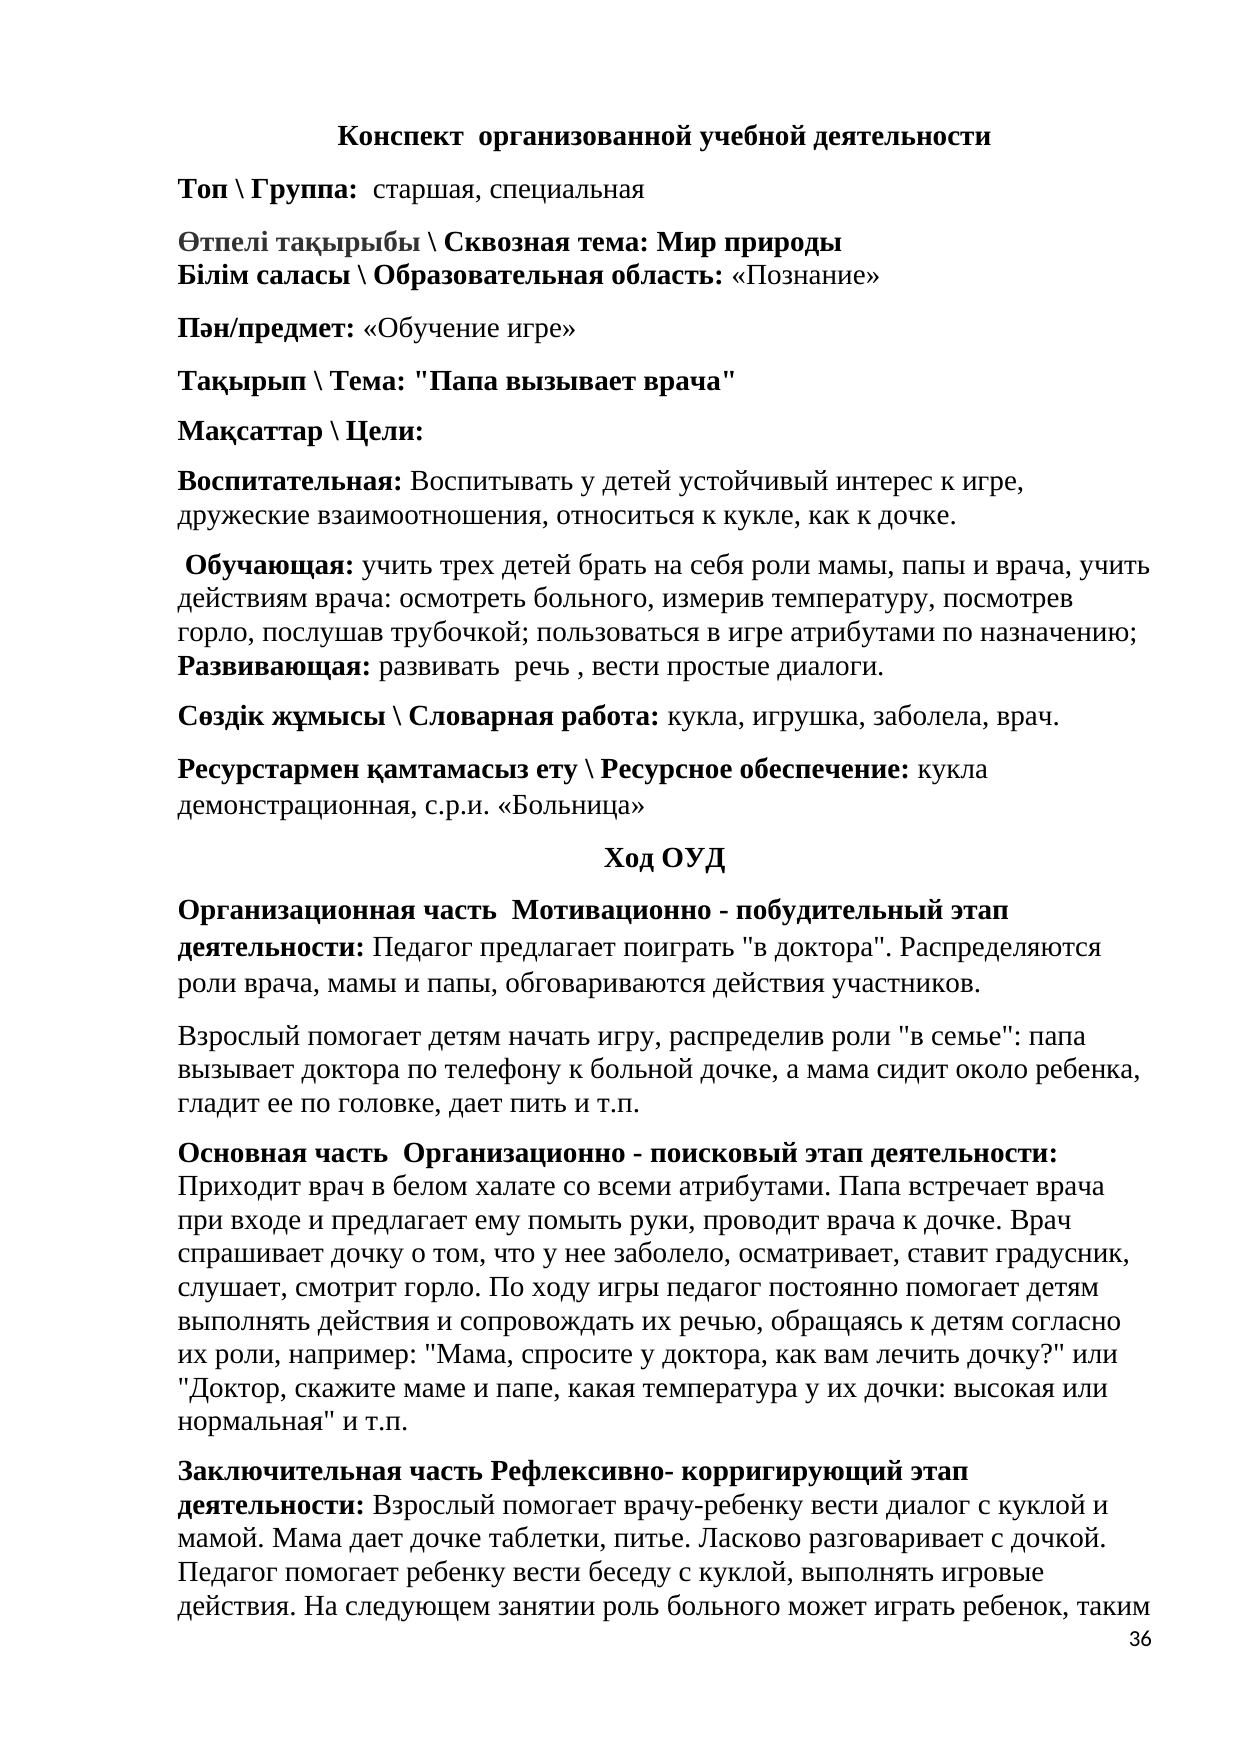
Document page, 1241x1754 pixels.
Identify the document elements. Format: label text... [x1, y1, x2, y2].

text Мақсаттар \ Цели: [177, 413, 1152, 447]
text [177, 1453, 1152, 1621]
text Конспект организованной учебной деятельности [177, 118, 1152, 152]
text Организационная часть Мотивационно - побудительный этап деятельности: Педагог предлагает поиграть "в доктора". Распределяются роли врача, мамы и папы, обговариваются действия участников. [177, 892, 1152, 998]
text Взрослый помогает детям начать игру, распределив роли "в семье": папа вызывает доктора по телефону к больной дочке, а мама сидит около ребенка, гладит ее по головке, дает пить и т.п. [177, 1018, 1152, 1118]
text Сөздік жұмысы \ Словарная работа: кукла, игрушка, заболела, врач. [177, 698, 1152, 731]
text Основная часть Организационно - поисковый этап деятельности: Приходит врач в белом халате со всеми атрибутами. Папа встречает врача при входе и предлагает ему помыть руки, проводит врача к дочке. Врач спрашивает дочку о том, что у нее заболело, осматривает, ставит градусник, слушает, смотрит горло. По ходу игры педагог постоянно помогает детям выполнять действия и сопровождать их речью, обращаясь к детям согласно их роли, например: "Мама, спросите у доктора, как вам лечить дочку?" или "Доктор, скажите маме и папе, какая температура у их дочки: высокая или нормальная" и т.п. [177, 1135, 1152, 1437]
text Ход ОУД [177, 840, 1152, 873]
text Пән/предмет: «Обучение игре» [177, 310, 1152, 344]
text Обучающая: учить трех детей брать на себя роли мамы, папы и врача, учить действиям врача: осмотреть больного, измерив температуру, посмотрев горло, послушав трубочкой; пользоваться в игре атрибутами по назначению; Развивающая: развивать речь , вести простые диалоги. [177, 547, 1152, 681]
text Білім саласы \ Образовательная область: «Познание» [177, 257, 1152, 291]
text Өтпелі тақырыбы \ Сквозная тема: Мир природы [428, 224, 1152, 257]
text Тақырып \ Тема: "Папа вызывает врача" [177, 363, 1152, 396]
text Воспитательная: Воспитывать у детей устойчивый интерес к игре, дружеские взаимоотношения, относиться к кукле, как к дочке. [177, 463, 1152, 530]
text Топ \ Группа: старшая, специальная [177, 171, 1152, 204]
text Ресурстармен қамтамасыз ету \ Ресурсное обеспечение: кукла демонстрационная, с.р.и. «Больница» [177, 751, 1152, 820]
